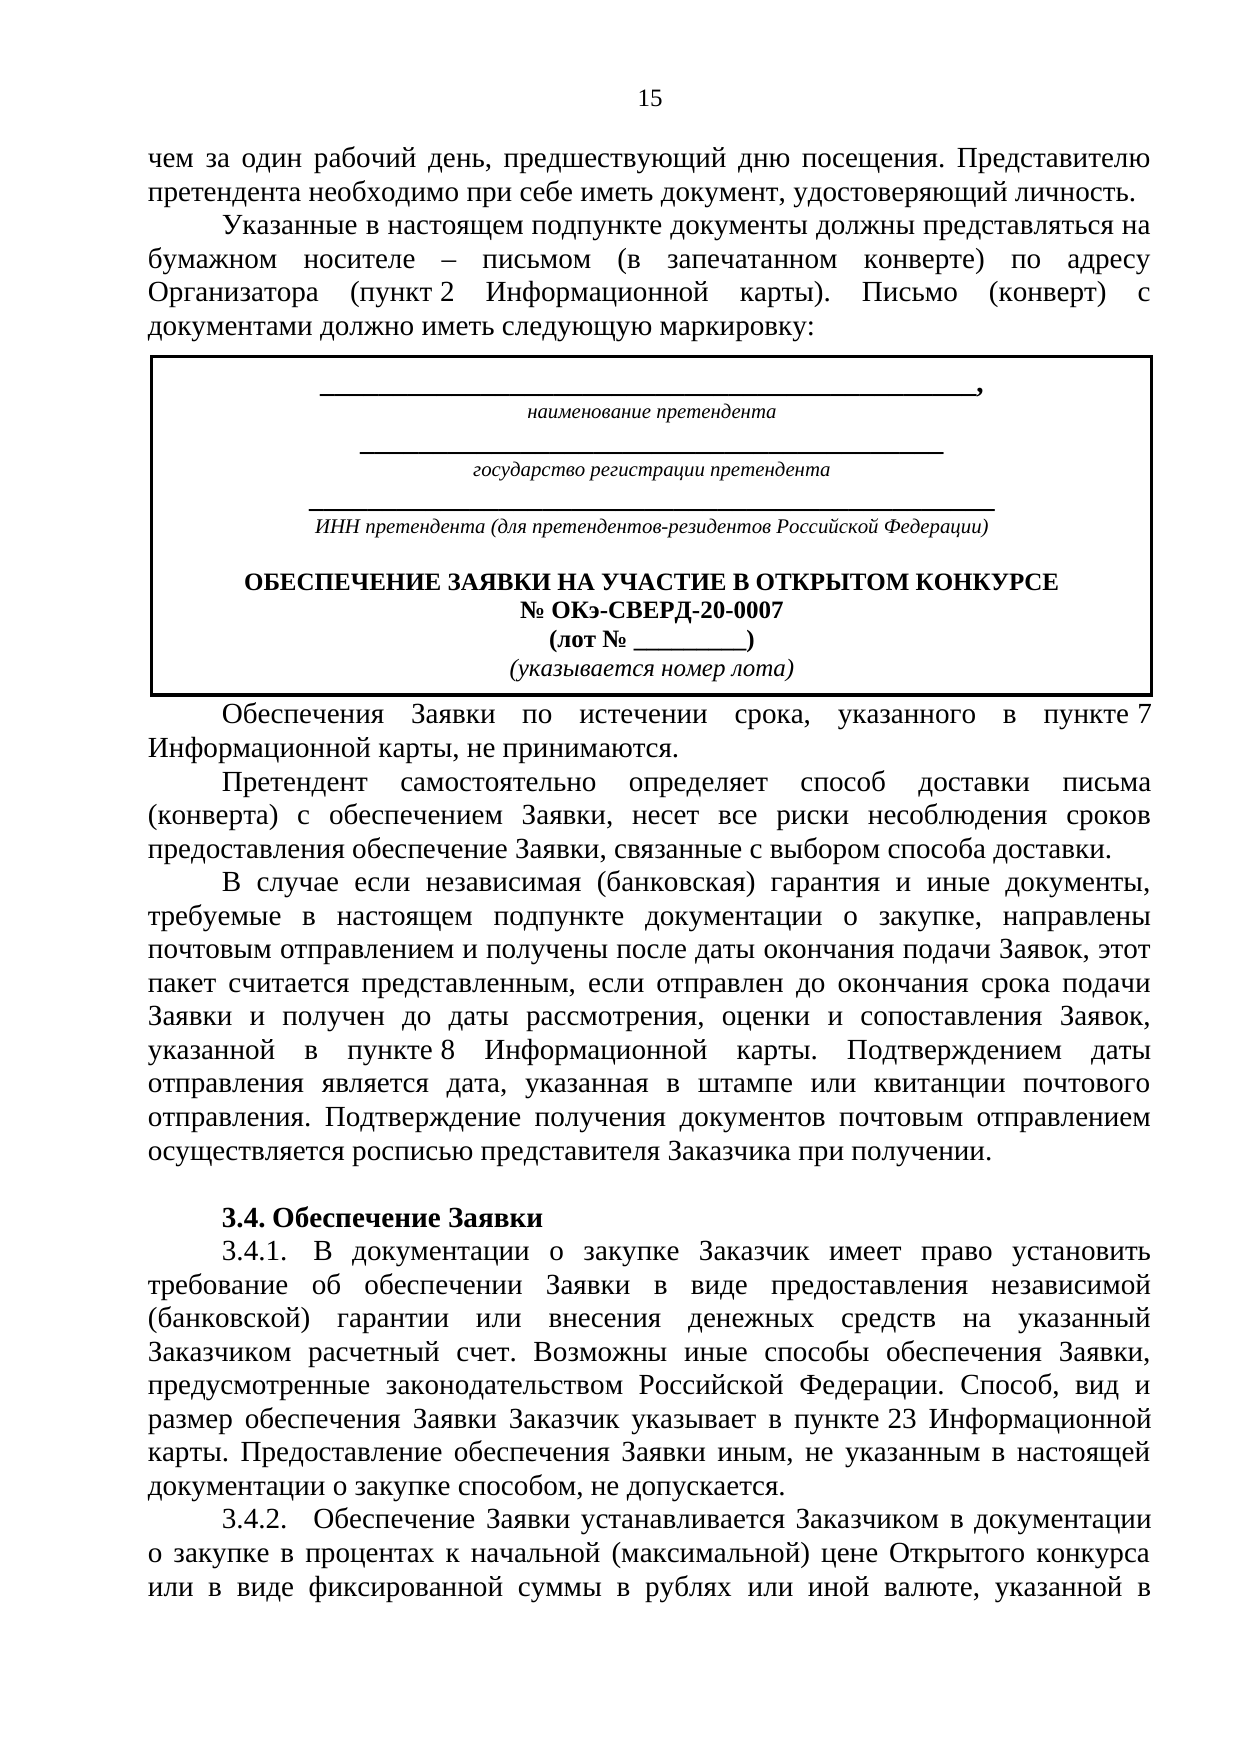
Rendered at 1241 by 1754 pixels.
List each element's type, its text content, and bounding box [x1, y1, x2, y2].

text Указанные в настоящем подпункте документы должны представляться на бумажном носителе – письмом (в запечатанном конверте) по адресу Организатора (пункт 2 Информационной карты). Письмо (конверт) с документами должно иметь следующую маркировку: [148, 207, 1152, 341]
text Претендент самостоятельно определяет способ доставки письма (конверта) с обеспечением Заявки, несет все риски несоблюдения сроков предоставления обеспечение Заявки, связанные с выбором способа доставки. [148, 764, 1152, 864]
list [148, 1502, 1152, 1602]
list В документации о закупке Заказчик имеет право установить требование об обеспечении Заявки в виде предоставления независимой (банковской) гарантии или внесения денежных средств на указанный Заказчиком расчетный счет. Возможны иные способы обеспечения Заявки, предусмотренные законодательством Российской Федерации. Способ, вид и размер обеспечения Заявки Заказчик указывает в пункте 23 Информационной карты. Предоставление обеспечения Заявки иным, не указанным в настоящей документации о закупке способом, не допускается. [148, 1233, 1152, 1502]
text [148, 140, 1152, 207]
text В случае если независимая (банковская) гарантия и иные документы, требуемые в настоящем подпункте документации о закупке, направлены почтовым отправлением и получены после даты окончания подачи Заявок, этот пакет считается представленным, если отправлен до окончания срока подачи Заявки и получен до даты рассмотрения, оценки и сопоставления Заявок, указанной в пункте 8 Информационной карты. Подтверждением даты отправления является дата, указанная в штампе или квитанции почтового отправления. Подтверждение получения документов почтовым отправлением осуществляется росписью представителя Заказчика при получении. [148, 864, 1152, 1166]
text Обеспечения Заявки по истечении срока, указанного в пункте 7 Информационной карты, не принимаются. [148, 341, 1152, 764]
list Обеспечение Заявки [148, 1200, 1152, 1233]
